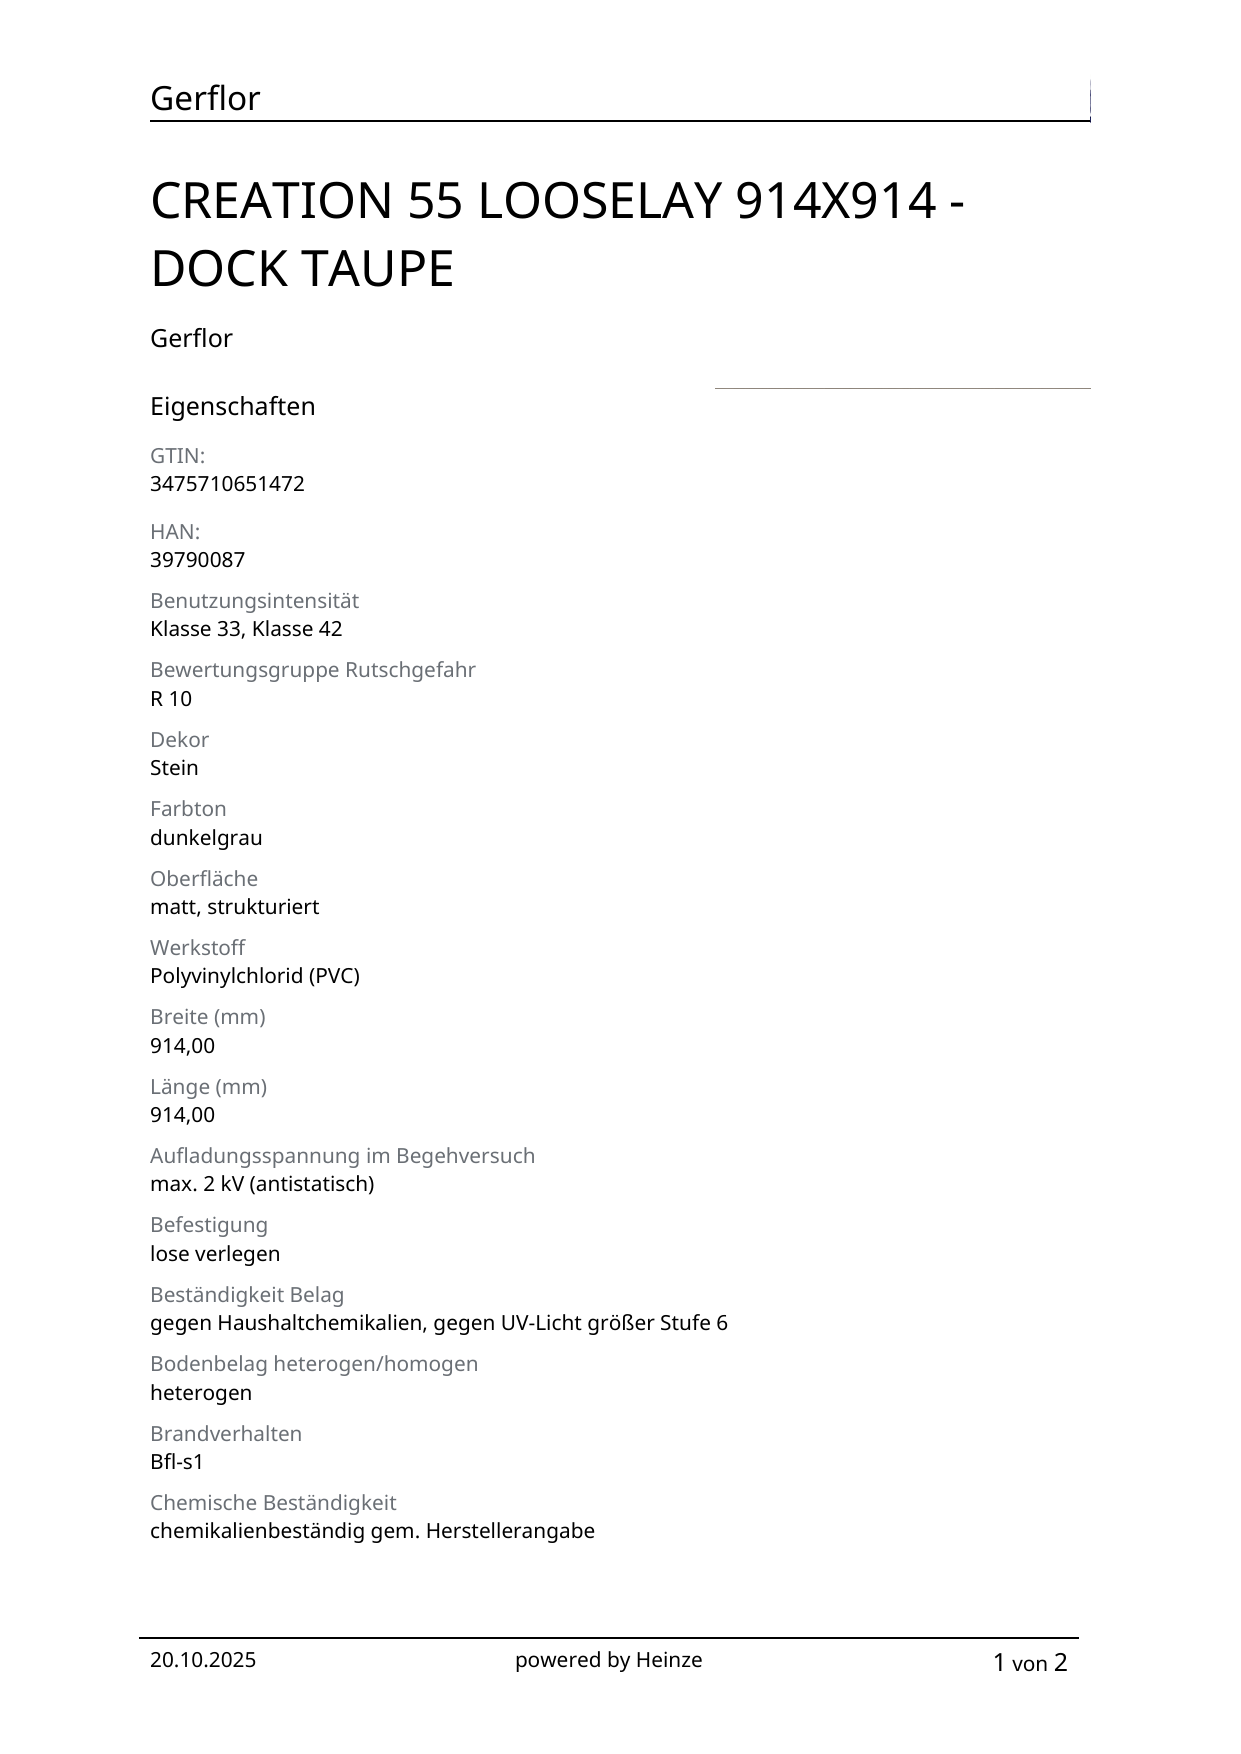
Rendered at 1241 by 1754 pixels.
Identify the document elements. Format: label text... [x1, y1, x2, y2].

text Aufladungsspannung im Begehversuch [150, 1141, 1090, 1169]
text Eigenschaften [150, 388, 1090, 422]
text 39790087 [150, 545, 1090, 574]
text R 10 [150, 684, 1090, 712]
text Gerflor [150, 320, 1090, 354]
text max. 2 kV (antistatisch) [150, 1169, 1090, 1198]
text Bodenbelag heterogen/homogen [150, 1349, 1090, 1378]
text gegen Haushaltchemikalien, gegen UV-Licht größer Stufe 6 [150, 1308, 1090, 1337]
text heterogen [150, 1378, 1090, 1406]
text 914,00 [150, 1031, 1090, 1059]
text HAN: [150, 517, 1090, 545]
text Chemische Beständigkeit [150, 1488, 1090, 1516]
text CREATION 55 LOOSELAY 914X914 - DOCK TAUPE [150, 165, 1090, 301]
text Oberfläche [150, 864, 1090, 892]
text matt, strukturiert [150, 892, 1090, 921]
text Polyvinylchlorid (PVC) [150, 961, 1090, 990]
text Befestigung [150, 1211, 1090, 1239]
text 3475710651472 [150, 469, 1090, 498]
text Stein [150, 753, 1090, 782]
text Beständigkeit Belag [150, 1280, 1090, 1308]
text Farbton [150, 794, 1090, 823]
text GTIN: [150, 441, 1090, 469]
text Bfl-s1 [150, 1447, 1090, 1476]
text Bewertungsgruppe Rutschgefahr [150, 656, 1090, 684]
text Werkstoff [150, 933, 1090, 961]
text lose verlegen [150, 1239, 1090, 1267]
text Breite (mm) [150, 1002, 1090, 1031]
text 914,00 [150, 1100, 1090, 1129]
text Dekor [150, 725, 1090, 753]
text dunkelgrau [150, 823, 1090, 851]
text chemikalienbeständig gem. Herstellerangabe [150, 1516, 1090, 1545]
text Benutzungsintensität [150, 586, 1090, 614]
text Klasse 33, Klasse 42 [150, 614, 1090, 643]
text Länge (mm) [150, 1072, 1090, 1100]
text Brandverhalten [150, 1419, 1090, 1447]
